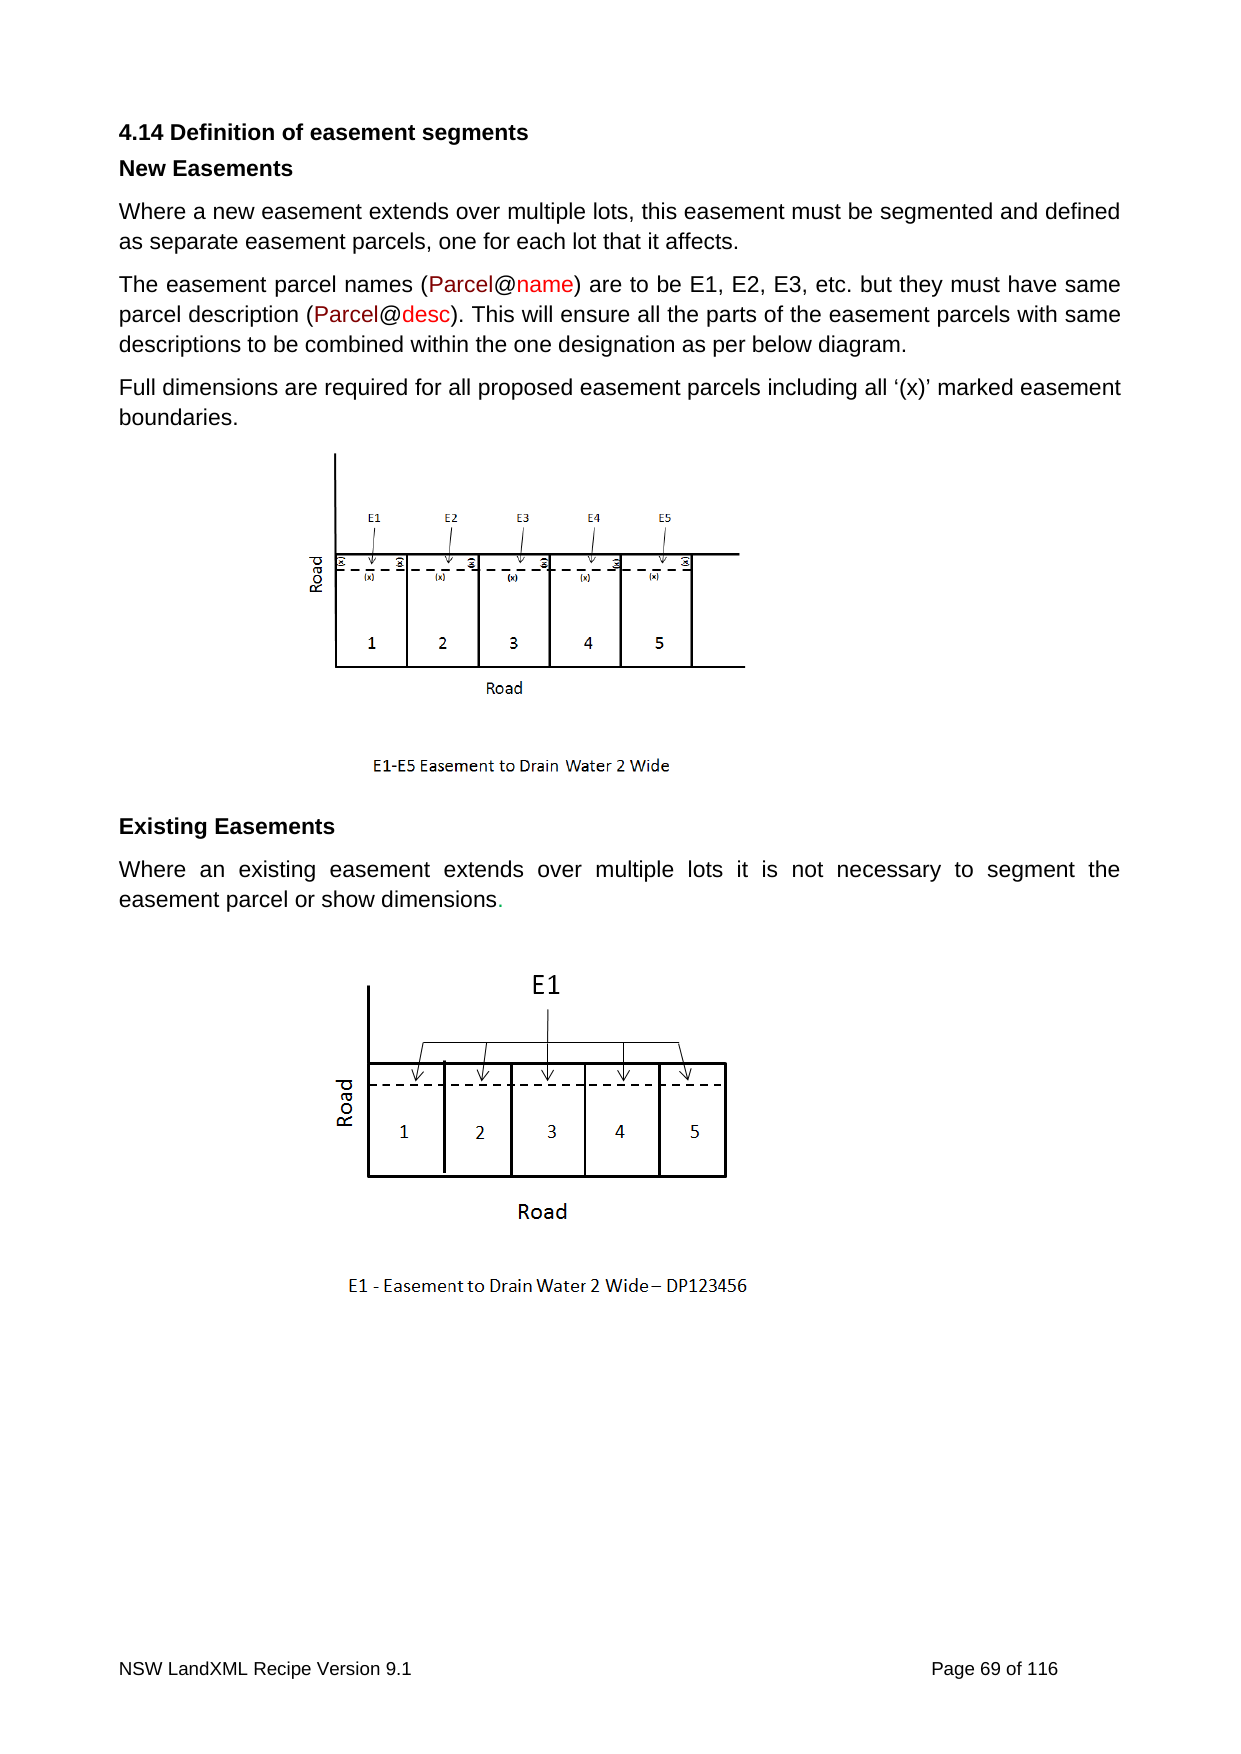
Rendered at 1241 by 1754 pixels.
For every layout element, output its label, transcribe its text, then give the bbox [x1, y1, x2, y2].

picture [283, 448, 753, 793]
text Where a new easement extends over multiple lots, this easement must be segmented and defined as separate easement parcels, one for each lot that it affects. [119, 198, 1121, 254]
text The easement parcel names (Parcel@name) are to be E1, E2, E3, etc. but they must have same parcel description (Parcel@desc). This will ensure all the parts of the easement parcels with same descriptions to be combined within the one designation as per below diagram. [119, 271, 1121, 358]
text Full dimensions are required for all proposed easement parcels including all ‘(x)’ marked easement boundaries. [119, 374, 1121, 431]
picture [316, 951, 785, 1313]
subtitle 4.14 Definition of easement segments [119, 119, 1123, 145]
text New Easements [119, 155, 1121, 182]
text Where an existing easement extends over multiple lots it is not necessary to segment the easement parcel or show dimensions. [119, 856, 1121, 912]
